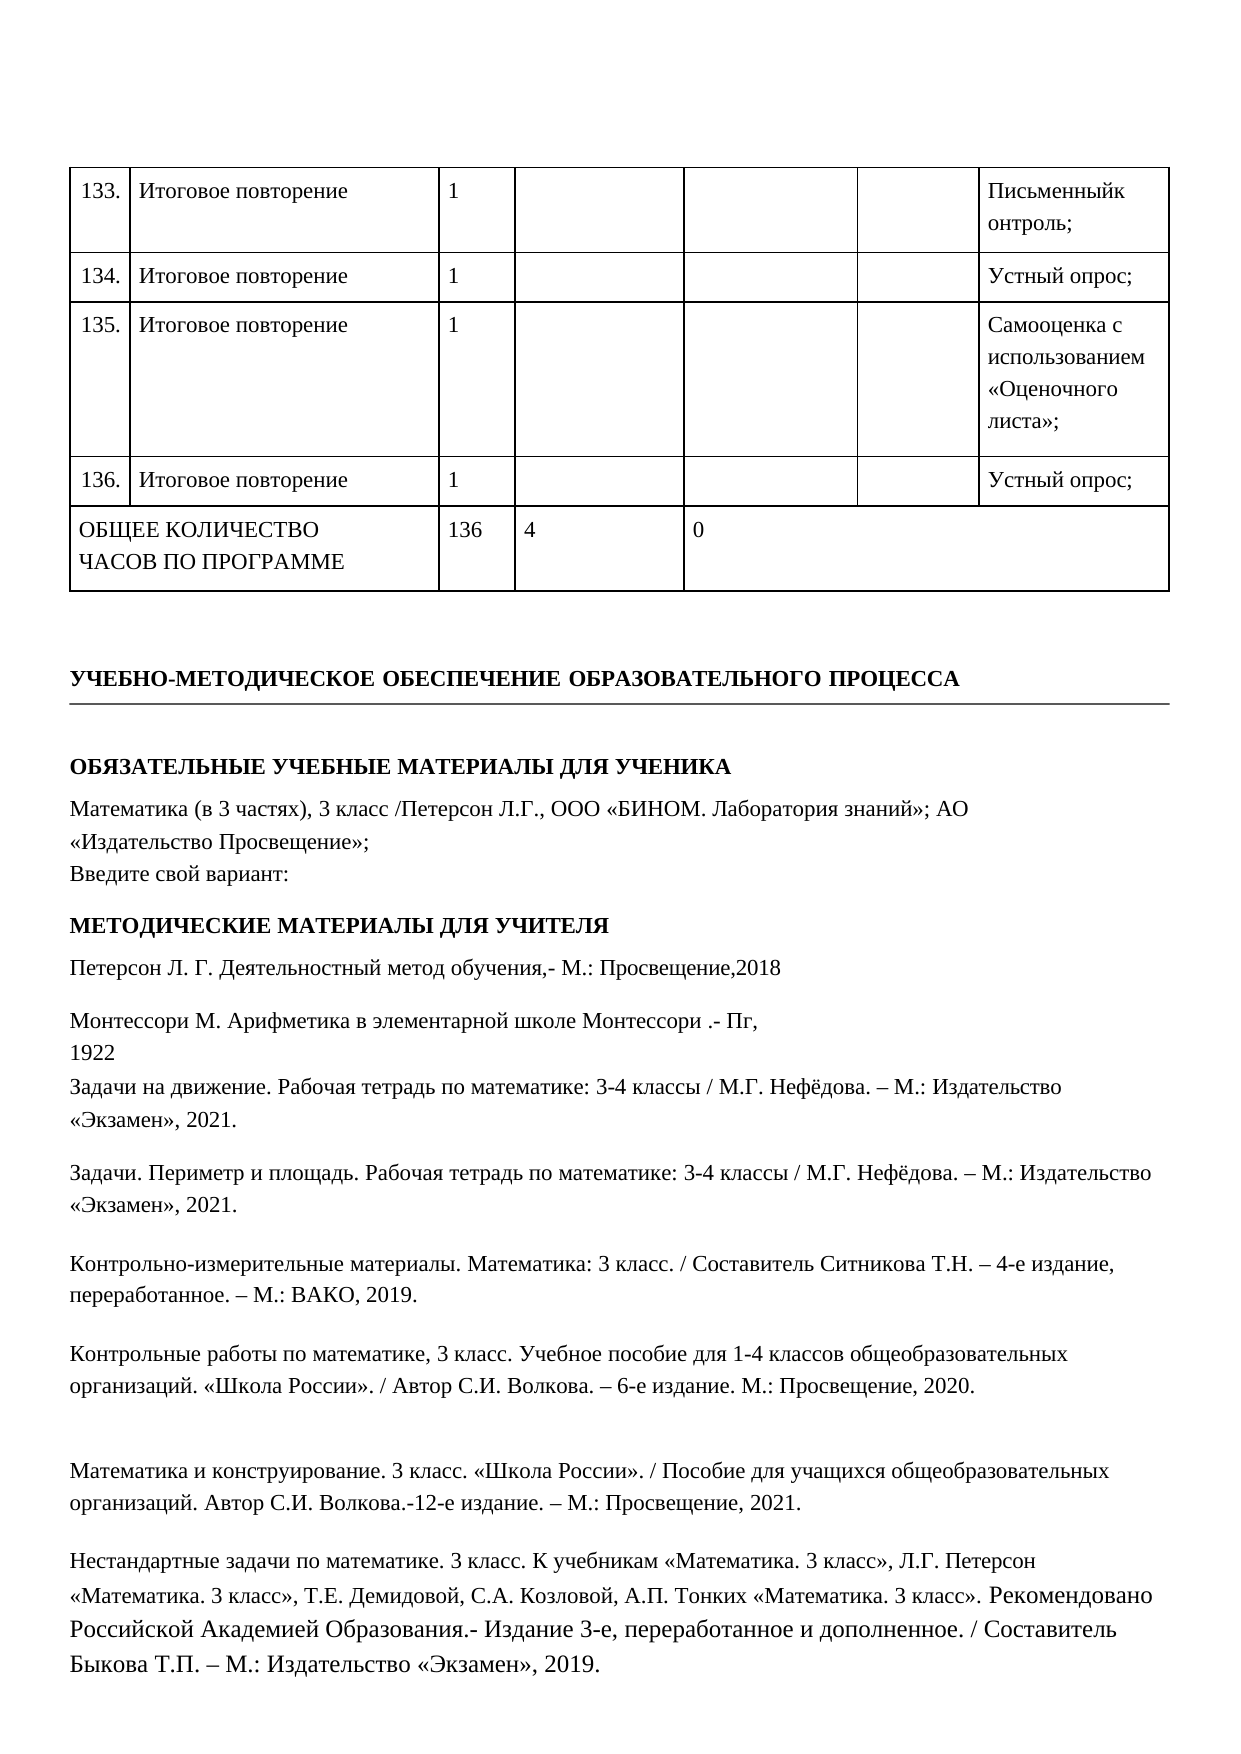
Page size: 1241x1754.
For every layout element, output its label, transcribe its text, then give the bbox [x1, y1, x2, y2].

text Задачи. Периметр и площадь. Рабочая тетрадь по математике: 3-4 классы / М.Г. Нефёдова. – М.: Издательство «Экзамен», 2021. [69, 1159, 1182, 1218]
text «Математика. 3 класс», Т.Е. Демидовой, С.А. Козловой, А.П. Тонких «Математика. 3 класс». Рекомендовано Российской Академией Образования.- Издание 3-е, переработанное и дополненное. / Составитель Быкова Т.П. – М.: Издательство «Экзамен», 2019. [69, 1580, 1182, 1678]
table_cell Устный опрос; [980, 457, 1168, 505]
text УЧЕБНО-МЕТОДИЧЕСКОЕ ОБЕСПЕЧЕНИЕ ОБРАЗОВАТЕЛЬНОГО ПРОЦЕССА [69, 665, 1182, 691]
table_header [685, 168, 857, 251]
table_cell 135. [71, 303, 129, 456]
table_cell [858, 457, 978, 505]
table_cell 0 [685, 507, 1168, 590]
table_cell [685, 303, 857, 456]
table_cell [685, 253, 857, 301]
table_cell 136. [71, 457, 129, 505]
table_header [516, 168, 683, 251]
table_cell 134. [71, 253, 129, 301]
table_cell [685, 457, 857, 505]
table_cell Итоговое повторение [131, 457, 438, 505]
table_header [858, 168, 978, 251]
table_cell ОБЩЕЕ КОЛИЧЕСТВО ЧАСОВ ПО ПРОГРАММЕ [71, 507, 438, 590]
table_cell 1 [440, 457, 514, 505]
table_header 133. [71, 168, 129, 251]
text Контрольные работы по математике, 3 класс. Учебное пособие для 1-4 классов общеобразовательных организаций. «Школа России». / Автор С.И. Волкова. – 6-е издание. М.: Просвещение, 2020. [69, 1340, 1182, 1398]
table_header 1 [440, 168, 514, 251]
text Нестандартные задачи по математике. 3 класс. К учебникам «Математика. 3 класс», Л.Г. Петерсон [69, 1547, 1182, 1573]
table_cell 136 [440, 507, 514, 590]
table_cell 4 [516, 507, 683, 590]
table_cell [858, 253, 978, 301]
table_cell [516, 253, 683, 301]
text Математика (в 3 частях), 3 класс /Петерсон Л.Г., ООО «БИНОМ. Лаборатория знаний»; АО [69, 795, 1182, 822]
text «Экзамен», 2021. [69, 1106, 1182, 1132]
text ОБЯЗАТЕЛЬНЫЕ УЧЕБНЫЕ МАТЕРИАЛЫ ДЛЯ УЧЕНИКА [69, 753, 1182, 779]
table_cell Итоговое повторение [131, 253, 438, 301]
table_cell 1 [440, 303, 514, 456]
table_cell 1 [440, 253, 514, 301]
text Монтессори М. Арифметика в элементарной школе Монтессори .- Пг, 1922 [69, 1007, 808, 1066]
table_cell Устный опрос; [980, 253, 1168, 301]
table_cell [516, 303, 683, 456]
table_cell [516, 457, 683, 505]
table_header Письменныйконтроль; [980, 168, 1168, 251]
table_cell Самооценка с использованием «Оценочного листа»; [980, 303, 1168, 456]
table_cell Итоговое повторение [131, 303, 438, 456]
text Контрольно-измерительные материалы. Математика: 3 класс. / Составитель Ситникова Т.Н. – 4-е издание, переработанное. – М.: ВАКО, 2019. [69, 1250, 1182, 1308]
text Задачи на движение. Рабочая тетрадь по математике: 3-4 классы / М.Г. Нефёдова. – М.: Издательство [69, 1071, 1182, 1100]
text Математика и конструирование. 3 класс. «Школа России». / Пособие для учащихся общеобразовательных организаций. Автор С.И. Волкова.-12-е издание. – М.: Просвещение, 2021. [69, 1457, 1182, 1515]
subtitle МЕТОДИЧЕСКИЕ МАТЕРИАЛЫ ДЛЯ УЧИТЕЛЯ [69, 912, 1182, 938]
text «Издательство Просвещение»; Введите свой вариант: [69, 828, 398, 886]
text Петерсон Л. Г. Деятельностный метод обучения,- М.: Просвещение,2018 [69, 954, 1182, 981]
table_cell [858, 303, 978, 456]
table_header Итоговое повторение [131, 168, 438, 251]
